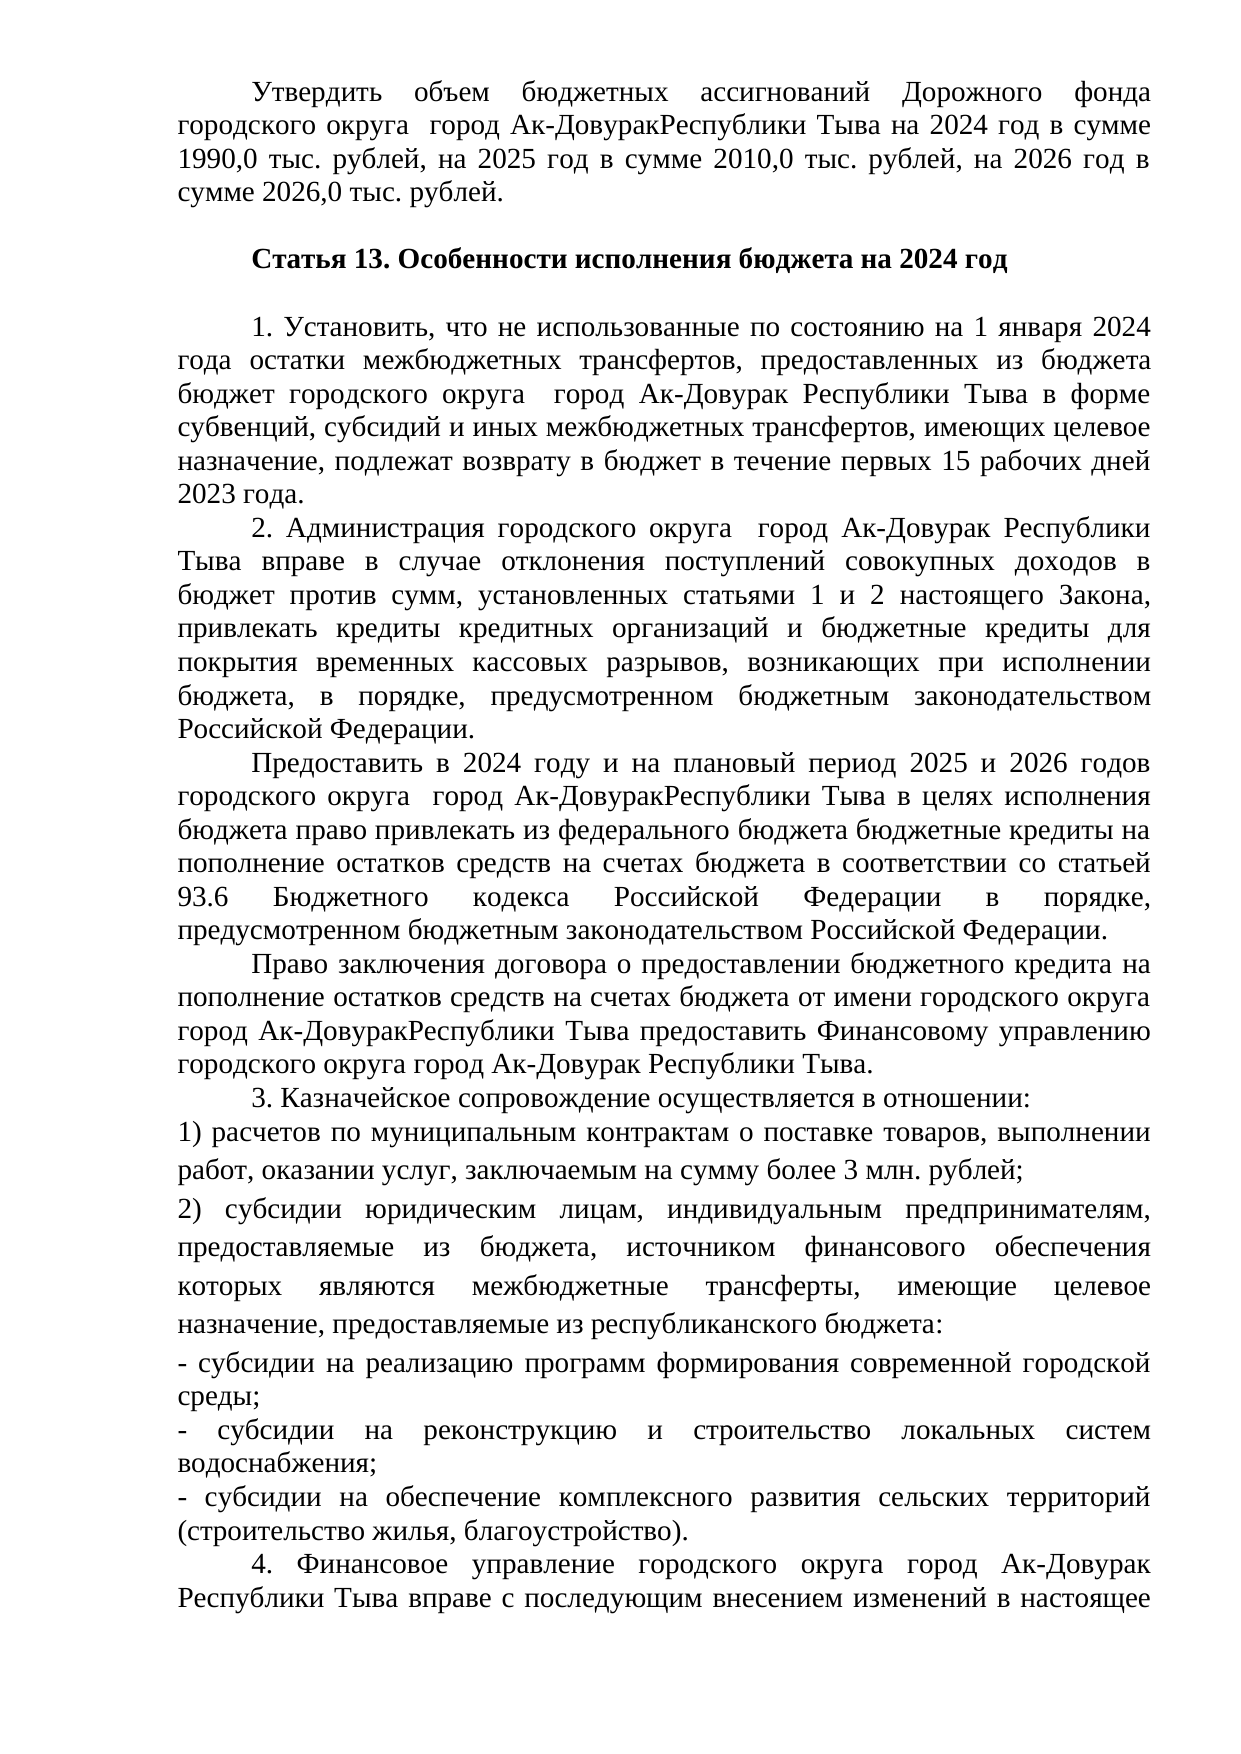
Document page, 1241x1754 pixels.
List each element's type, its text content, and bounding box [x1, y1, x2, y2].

text Утвердить объем бюджетных ассигнований Дорожного фонда городского округа город Ак-ДовуракРеспублики Тыва на 2024 год в сумме 1990,0 тыс. рублей, на 2025 год в сумме 2010,0 тыс. рублей, на 2026 год в сумме 2026,0 тыс. рублей. [177, 74, 1152, 208]
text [177, 1546, 1152, 1613]
text 3. Казначейское сопровождение осуществляется в отношении: [177, 1080, 1152, 1114]
text 2) субсидии юридическим лицам, индивидуальным предпринимателям, предоставляемые из бюджета, источником финансового обеспечения которых являются межбюджетные трансферты, имеющие целевое назначение, предоставляемые из республиканского бюджета: [177, 1191, 1152, 1340]
text 2. Администрация городского округа город Ак-Довурак Республики Тыва вправе в случае отклонения поступлений совокупных доходов в бюджет против сумм, установленных статьями 1 и 2 настоящего Закона, привлекать кредиты кредитных организаций и бюджетные кредиты для покрытия временных кассовых разрывов, возникающих при исполнении бюджета, в порядке, предусмотренном бюджетным законодательством Российской Федерации. [177, 510, 1152, 745]
text - субсидии на обеспечение комплексного развития сельских территорий (строительство жилья, благоустройство). [177, 1479, 1152, 1546]
text Предоставить в 2024 году и на плановый период 2025 и 2026 годов городского округа город Ак-ДовуракРеспублики Тыва в целях исполнения бюджета право привлекать из федерального бюджета бюджетные кредиты на пополнение остатков средств на счетах бюджета в соответствии со статьей 93.6 Бюджетного кодекса Российской Федерации в порядке, предусмотренном бюджетным законодательством Российской Федерации. [177, 745, 1152, 946]
title Статья 13. Особенности исполнения бюджета на 2024 год [177, 242, 1152, 275]
text 1. Установить, что не использованные по состоянию на 1 января 2024 года остатки межбюджетных трансфертов, предоставленных из бюджета бюджет городского округа город Ак-Довурак Республики Тыва в форме субвенций, субсидий и иных межбюджетных трансфертов, имеющих целевое назначение, подлежат возврату в бюджет в течение первых 15 рабочих дней 2023 года. [177, 309, 1152, 510]
text 1) расчетов по муниципальным контрактам о поставке товаров, выполнении работ, оказании услуг, заключаемым на сумму более 3 млн. рублей; [177, 1114, 1152, 1186]
text Право заключения договора о предоставлении бюджетного кредита на пополнение остатков средств на счетах бюджета от имени городского округа город Ак-ДовуракРеспублики Тыва предоставить Финансовому управлению городского округа город Ак-Довурак Республики Тыва. [177, 946, 1152, 1080]
text - субсидии на реализацию программ формирования современной городской среды; [177, 1345, 1152, 1412]
text - субсидии на реконструкцию и строительство локальных систем водоснабжения; [177, 1412, 1152, 1479]
